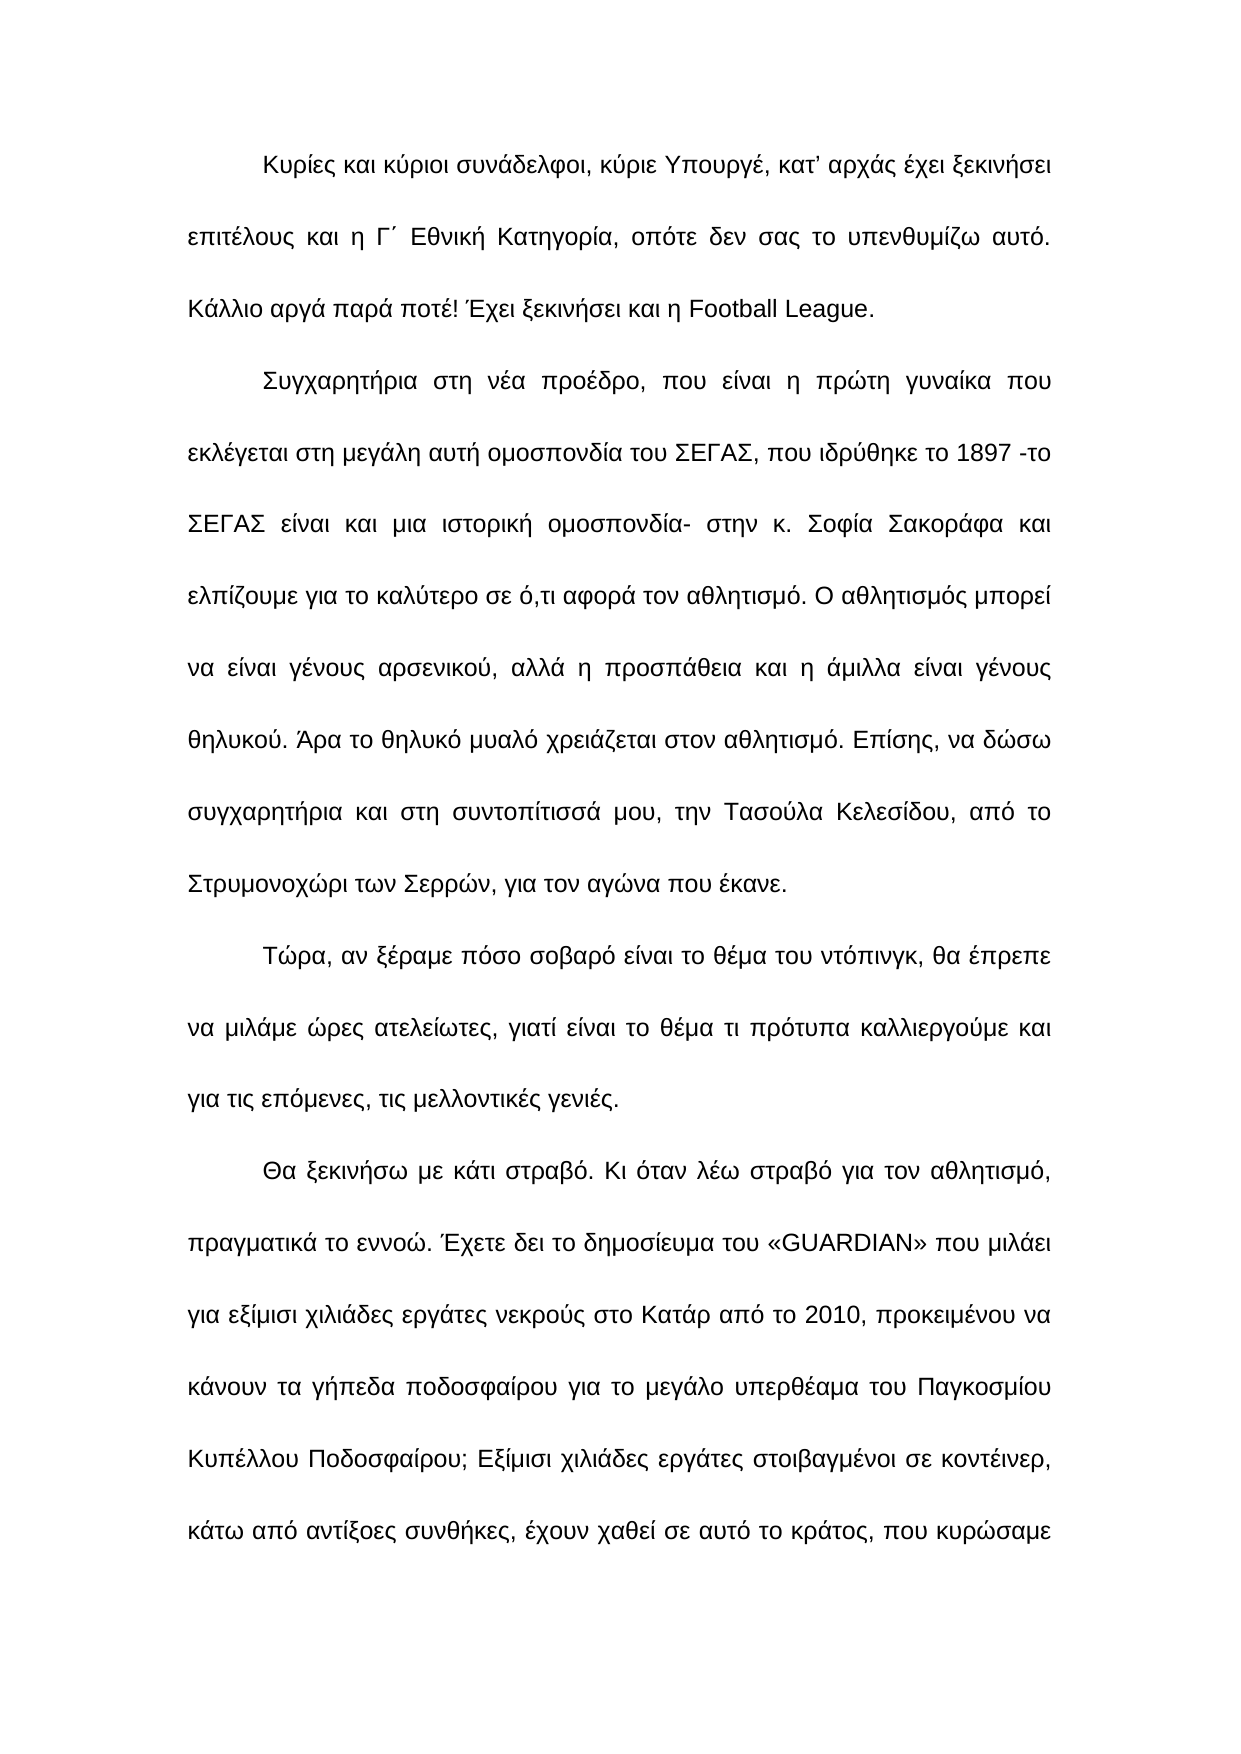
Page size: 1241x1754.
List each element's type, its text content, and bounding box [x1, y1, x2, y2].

text Συγχαρητήρια στη νέα προέδρο, που είναι η πρώτη γυναίκα που εκλέγεται στη μεγάλη αυτή ομοσπονδία του ΣΕΓΑΣ, που ιδρύθηκε το 1897 -το ΣΕΓΑΣ είναι και μια ιστορική ομοσπονδία- στην κ. Σοφία Σακοράφα και ελπίζουμε για το καλύτερο σε ό,τι αφορά τον αθλητισμό. Ο αθλητισμός μπορεί να είναι γένους αρσενικού, αλλά η προσπάθεια και η άμιλλα είναι γένους θηλυκού. Άρα το θηλυκό μυαλό χρειάζεται στον αθλητισμό. Επίσης, να δώσω συγχαρητήρια και στη συντοπίτισσά μου, την Τασούλα Κελεσίδου, από το Στρυμονοχώρι των Σερρών, για τον αγώνα που έκανε. [187, 366, 1053, 897]
text Κυρίες και κύριοι συνάδελφοι, κύριε Υπουργέ, κατ’ αρχάς έχει ξεκινήσει επιτέλους και η Γ΄ Εθνική Κατηγορία, οπότε δεν σας το υπενθυμίζω αυτό. Κάλλιο αργά παρά ποτέ! Έχει ξεκινήσει και η Football League. [187, 150, 1053, 322]
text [187, 1156, 1053, 1544]
text Τώρα, αν ξέραμε πόσο σοβαρό είναι το θέμα του ντόπινγκ, θα έπρεπε να μιλάμε ώρες ατελείωτες, γιατί είναι το θέμα τι πρότυπα καλλιεργούμε και για τις επόμενες, τις μελλοντικές γενιές. [187, 941, 1053, 1113]
